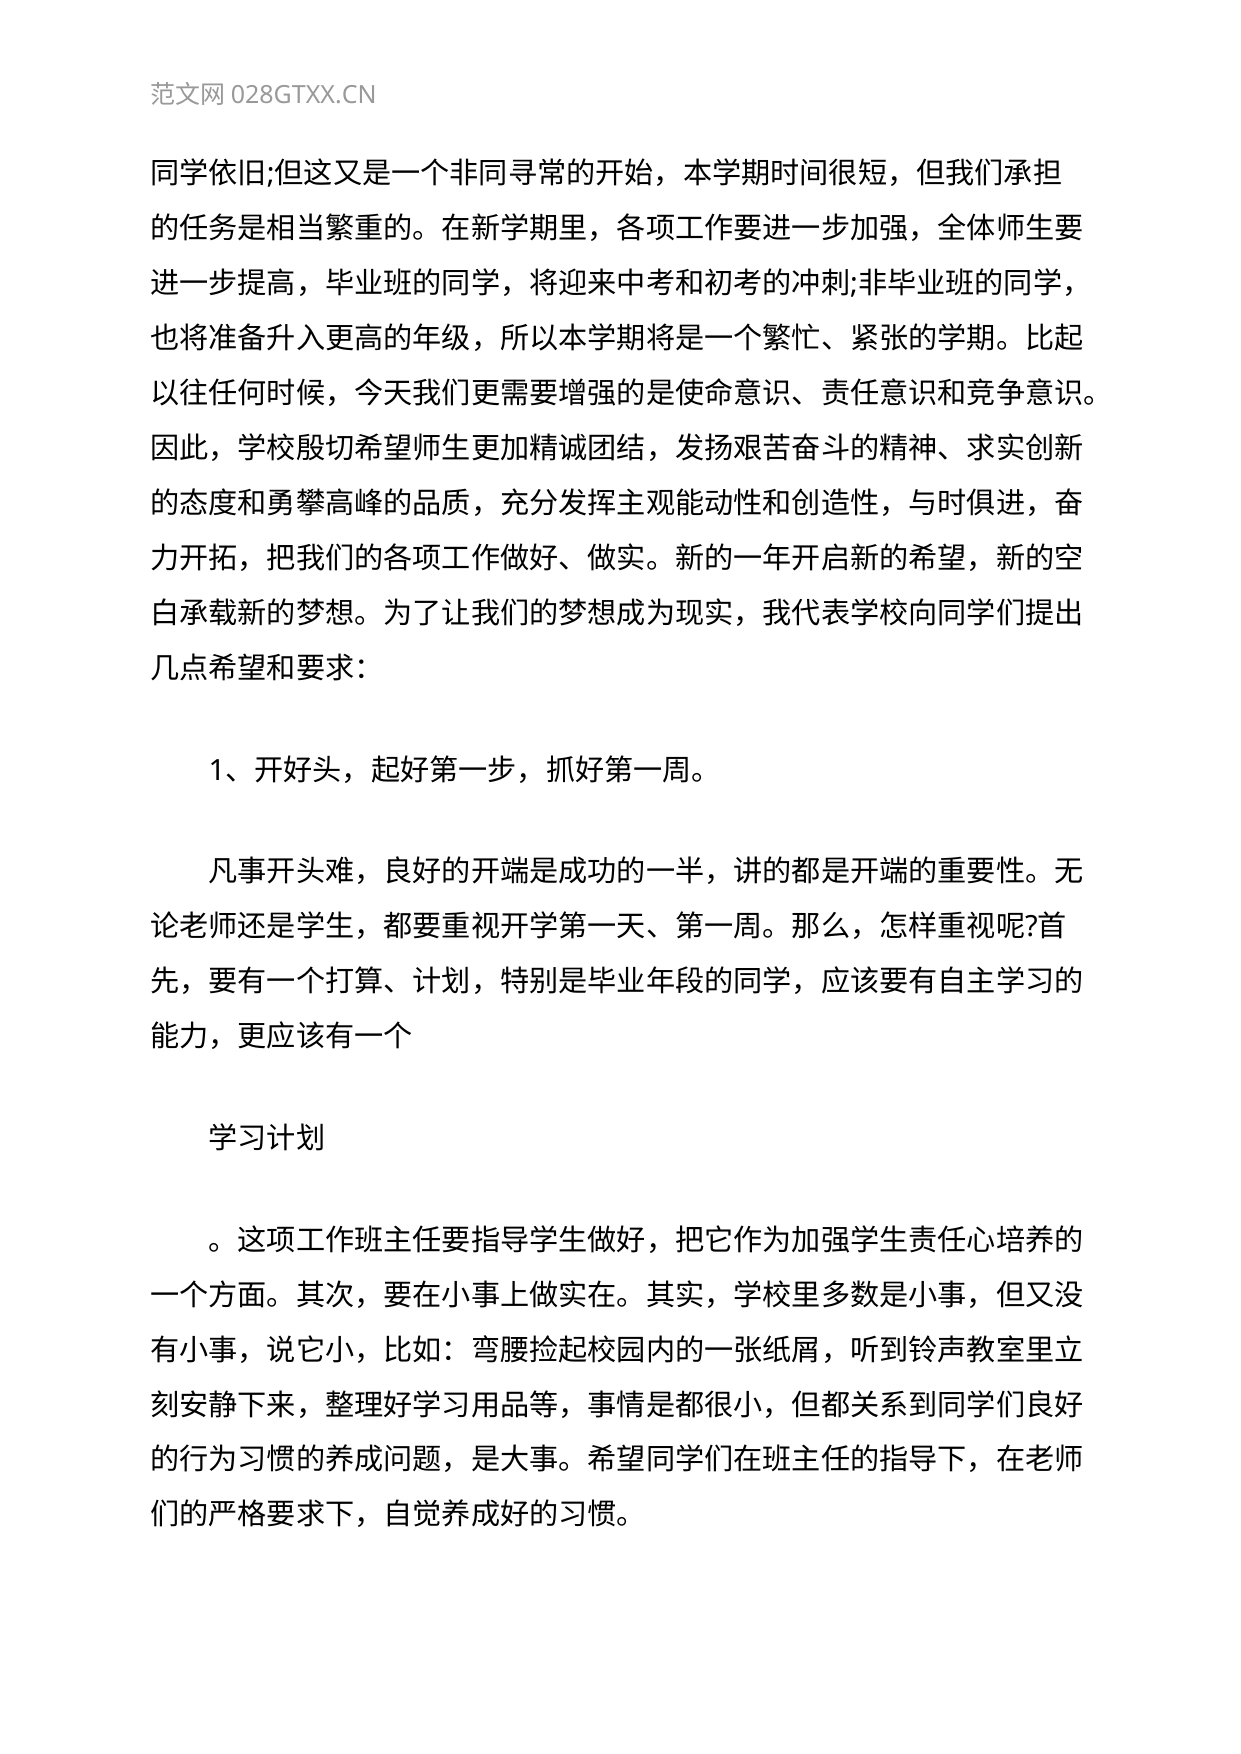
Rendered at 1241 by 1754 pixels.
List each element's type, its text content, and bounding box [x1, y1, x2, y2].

text 凡事开头难，良好的开端是成功的一半，讲的都是开端的重要性。无论老师还是学生，都要重视开学第一天、第一周。那么，怎样重视呢?首先，要有一个打算、计划，特别是毕业年段的同学，应该要有自主学习的能力，更应该有一个 [150, 848, 1090, 1055]
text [150, 150, 1090, 687]
text 1、开好头，起好第一步，抓好第一周。 [150, 746, 1090, 788]
text 。这项工作班主任要指导学生做好，把它作为加强学生责任心培养的一个方面。其次，要在小事上做实在。其实，学校里多数是小事，但又没有小事，说它小，比如：弯腰捡起校园内的一张纸屑，听到铃声教室里立刻安静下来，整理好学习用品等，事情是都很小，但都关系到同学们良好的行为习惯的养成问题，是大事。希望同学们在班主任的指导下，在老师们的严格要求下，自觉养成好的习惯。 [150, 1216, 1090, 1533]
text 学习计划 [150, 1114, 1090, 1157]
